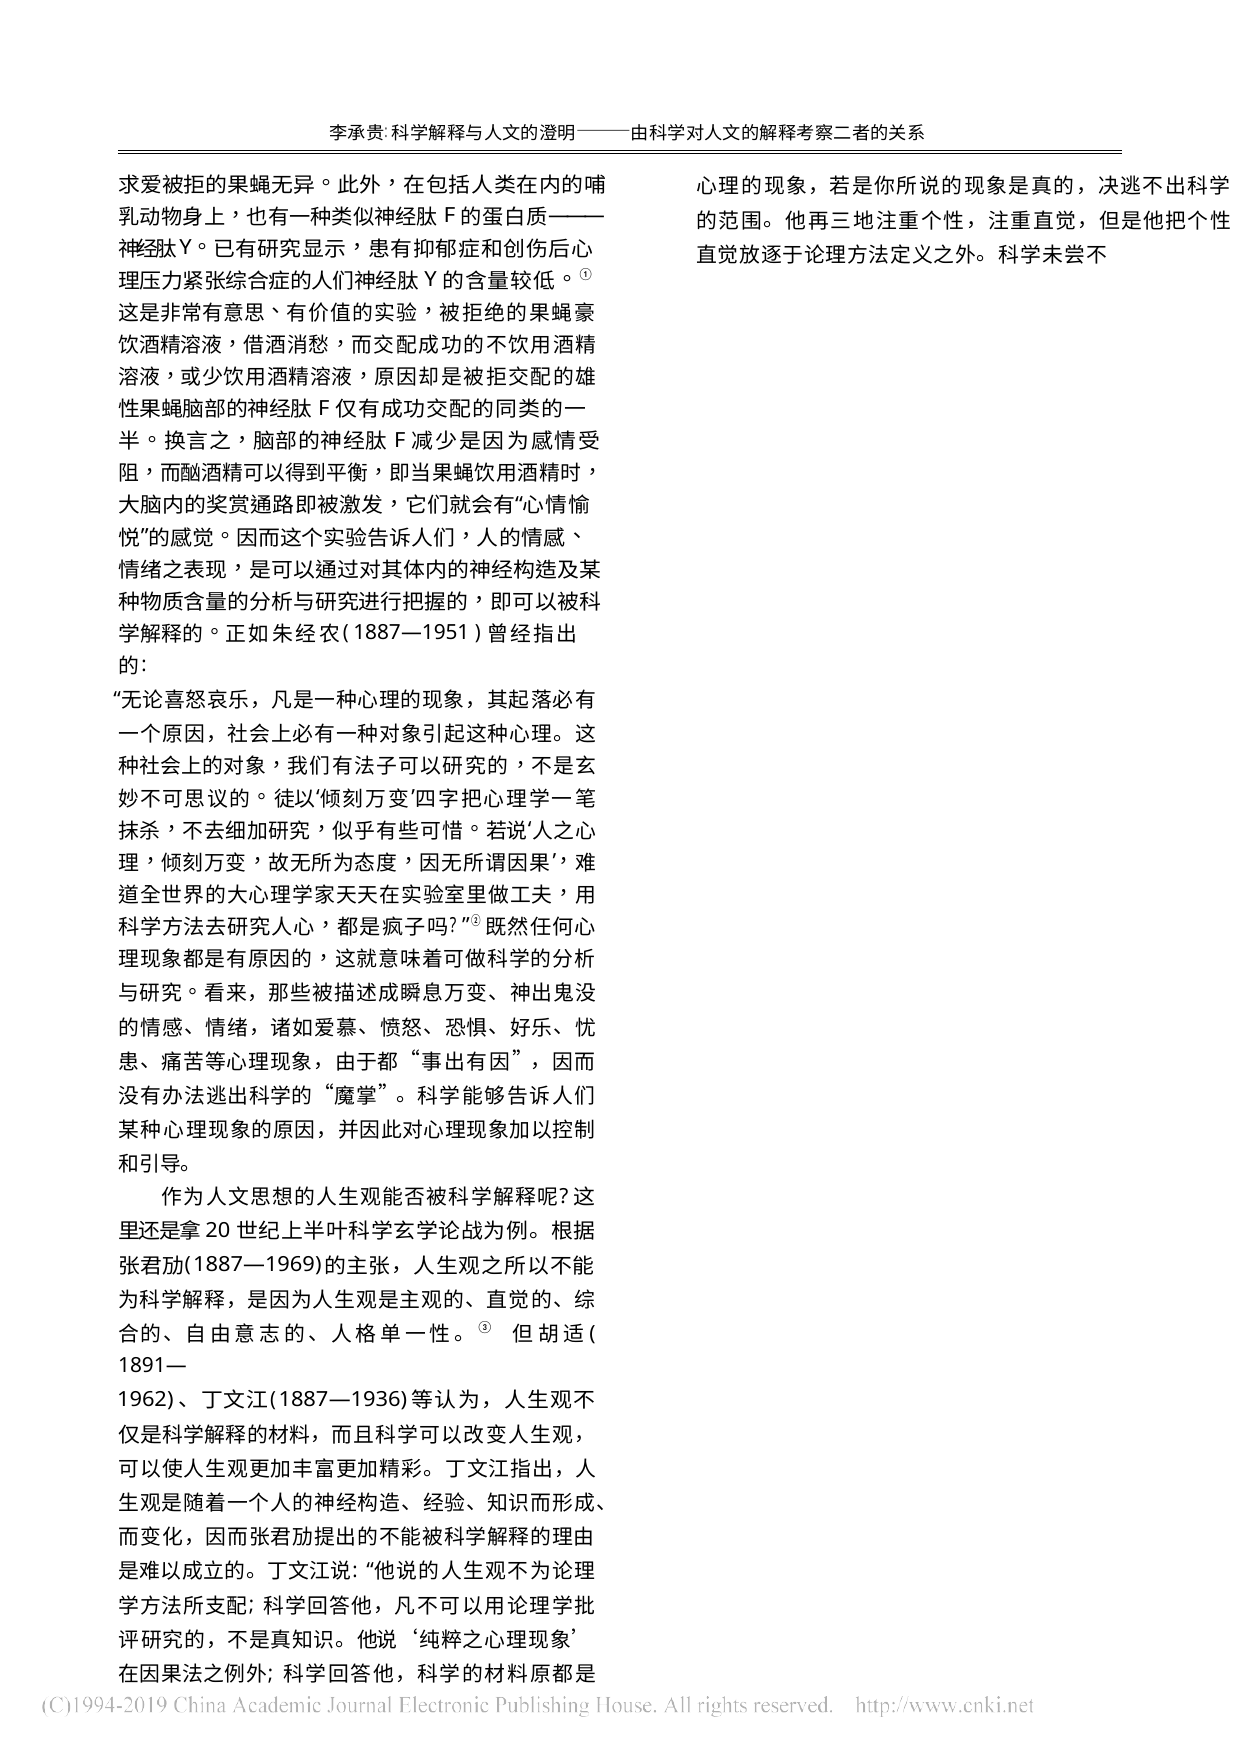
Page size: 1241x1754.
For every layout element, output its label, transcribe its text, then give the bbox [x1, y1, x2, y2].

text 作为人文思想的人生观能否被科学解释呢? 这里还是拿 20 世纪上半叶科学玄学论战为例。根据张君劢( 1887—1969) 的主张，人生观之所以不能为科学解释，是因为人生观是主观的、直觉的、综合的、自由意志的、人格单一性。③ 但胡适( 1891— [118, 1181, 596, 1380]
text 1962) 、丁文江( 1887—1936) 等认为，人生观不仅是科学解释的材料，而且科学可以改变人生观，可以使人生观更加丰富更加精彩。丁文江指出，人生观是随着一个人的神经构造、经验、知识而形成、而变化，因而张君劢提出的不能被科学解释的理由是难以成立的。丁文江说: “他说的人生观不为论理学方法所支配; 科学回答他，凡不可以用论理学批评研究的，不是真知识。他说‘纯粹之心理现象’在因果法之例外; 科学回答他，科学的材料原都是心理的现象，若是你所说的现象是真的，决逃不出科学的范围。他再三地注重个性，注重直觉，但是他把个性直觉放逐于论理方法定义之外。科学未尝不 [695, 168, 1231, 268]
picture [42, 1696, 832, 1717]
text 求爱被拒的果蝇无异。此外，在包括人类在内的哺乳动物身上，也有一种类似神经肽 F 的蛋白质———神经肽 Y。已有研究显示，患有抑郁症和创伤后心理压力紧张综合症的人们神经肽 Y 的含量较低。① 这是非常有意思、有价值的实验，被拒绝的果蝇豪 饮酒精溶液，借酒消愁，而交配成功的不饮用酒精 溶液，或少饮用酒精溶液，原因却是被拒交配的雄 性果蝇脑部的神经肽 F 仅有成功交配的同类的一半。换言之，脑部的神经肽 F 减少是因为感情受阻，而酗酒精可以得到平衡，即当果蝇饮用酒精时， 大脑内的奖赏通路即被激发，它们就会有“心情愉悦”的感觉。因而这个实验告诉人们，人的情感、情绪之表现，是可以通过对其体内的神经构造及某种物质含量的分析与研究进行把握的，即可以被科学解释的。正如朱经农( 1887—1951 ) 曾经指出的: [118, 168, 606, 679]
picture [855, 1696, 1034, 1717]
text “无论喜怒哀乐，凡是一种心理的现象，其起落必有一个原因，社会上必有一种对象引起这种心理。这种社会上的对象，我们有法子可以研究的，不是玄妙不可思议的。徒以‘倾刻万变’四字把心理学一笔抹杀，不去细加研究，似乎有些可惜。若说‘人之心理，倾刻万变，故无所为态度，因无所谓因果’，难 道全世界的大心理学家天天在实验室里做工夫，用科学方法去研究人心，都是疯子吗? ”②既然任何心理现象都是有原因的，这就意味着可做科学的分析与研究。看来，那些被描述成瞬息万变、神出鬼没的情感、情绪，诸如爱慕、愤怒、恐惧、好乐、忧患、痛苦等心理现象，由于都“事出有因”，因而没有办法逃出科学的“魔掌”。科学能够告诉人们某种心理现象的原因，并因此对心理现象加以控制和引导。 [113, 682, 596, 1178]
text 李承贵: 科学解释与人文的澄明———由科学对人文的解释考察二者的关系 [329, 117, 1240, 144]
text 1962) 、丁文江( 1887—1936) 等认为，人生观不仅是科学解释的材料，而且科学可以改变人生观，可以使人生观更加丰富更加精彩。丁文江指出，人生观是随着一个人的神经构造、经验、知识而形成、而变化，因而张君劢提出的不能被科学解释的理由是难以成立的。丁文江说: “他说的人生观不为论理学方法所支配; 科学回答他，凡不可以用论理学批评研究的，不是真知识。他说‘纯粹之心理现象’在因果法之例外; 科学回答他，科学的材料原都是心理的现象，若是你所说的现象是真的，决逃不出科学的范围。他再三地注重个性，注重直觉，但是他把个性直觉放逐于论理方法定义之外。科学未尝不 [117, 1382, 596, 1688]
